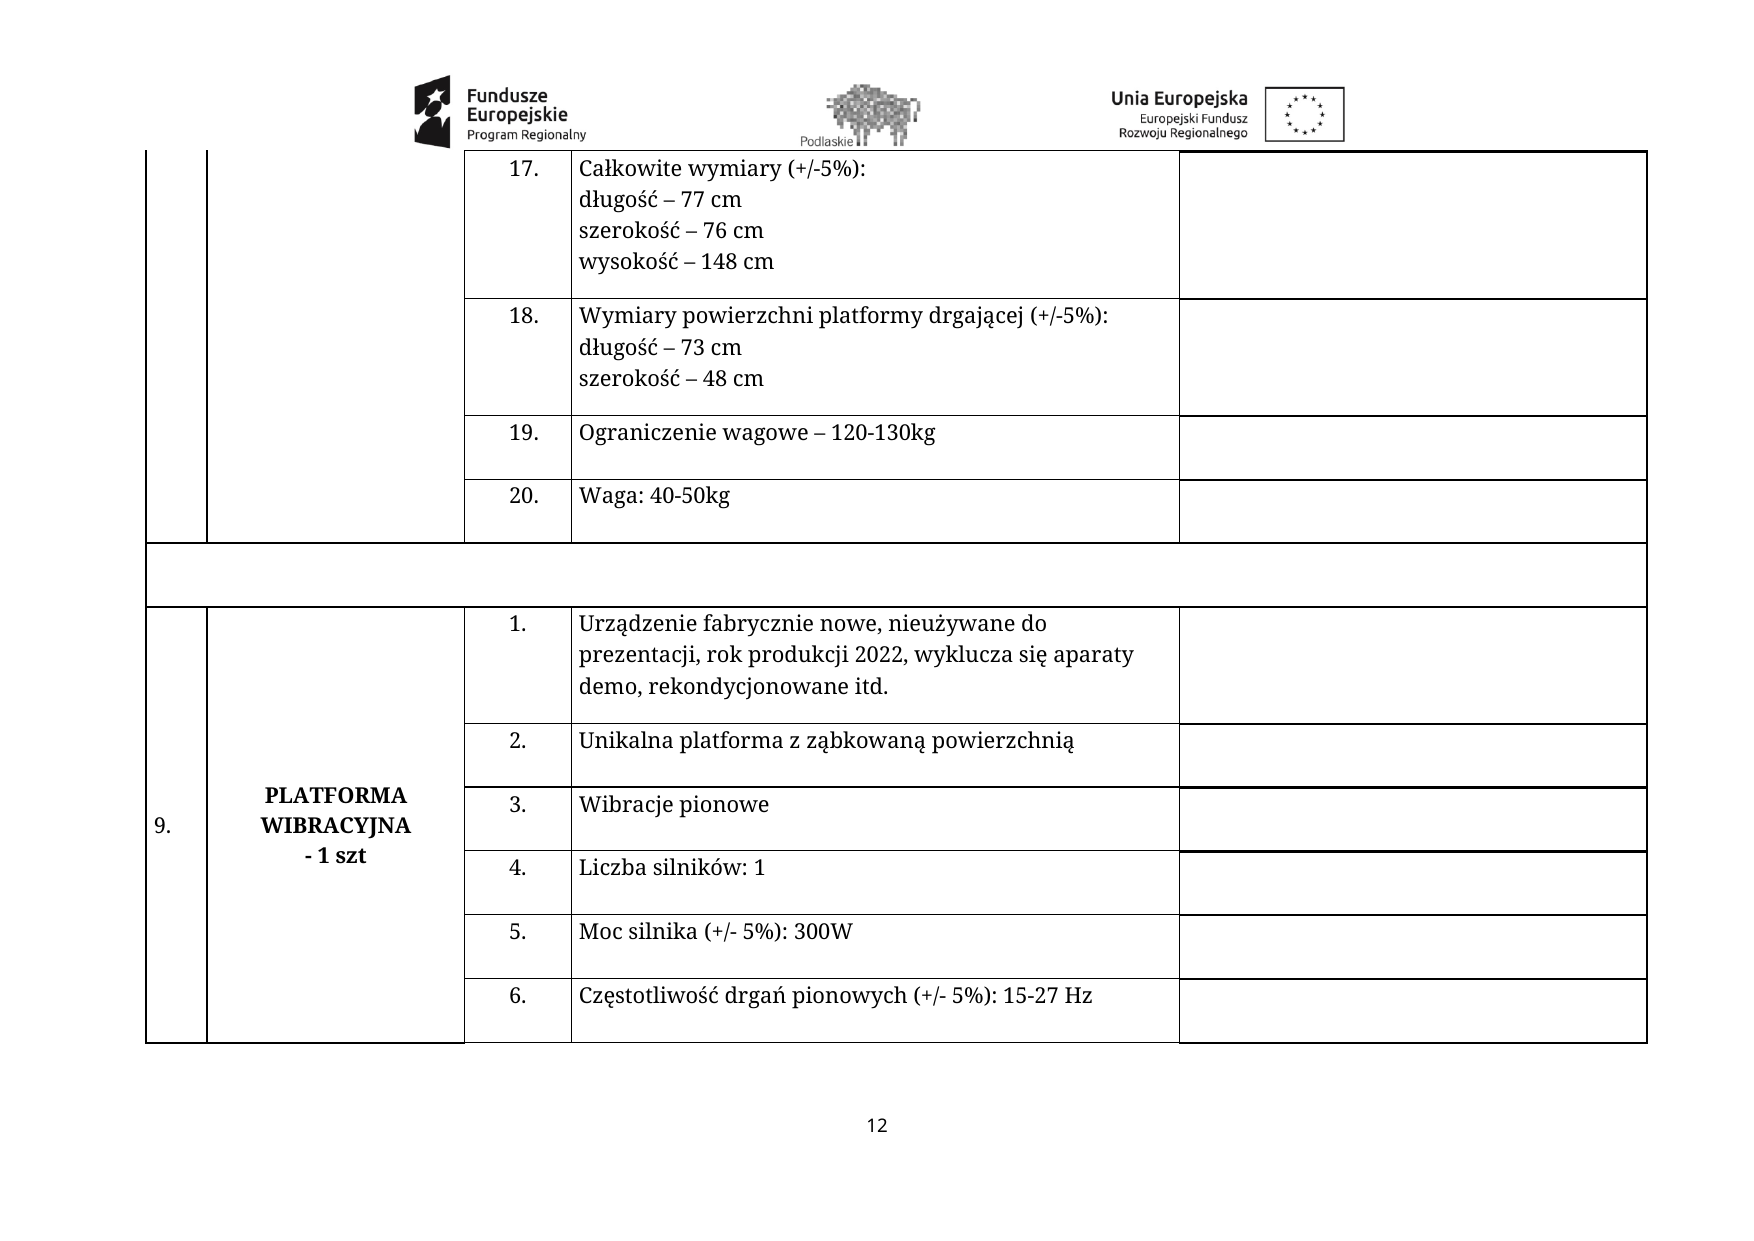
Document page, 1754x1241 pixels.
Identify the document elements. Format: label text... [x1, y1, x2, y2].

table_cell Wibracje pionowe [572, 788, 1179, 850]
table_cell Ograniczenie wagowe – 120-130kg [572, 416, 1179, 478]
table_cell [465, 788, 571, 850]
table_cell 9. [147, 608, 206, 1042]
table_cell Waga: 40-50kg [572, 480, 1179, 542]
table_cell [147, 544, 1646, 606]
table_cell [465, 416, 571, 478]
table_cell Liczba silników: 1 [572, 851, 1179, 914]
table_cell [465, 724, 571, 786]
table_cell [1180, 153, 1646, 298]
table_cell [465, 979, 571, 1042]
table_cell [1180, 853, 1646, 914]
table_cell Wymiary powierzchni platformy drgającej (+/-5%): długość – 73 cm szerokość – 48 cm [572, 299, 1179, 414]
table_cell [1180, 300, 1646, 414]
table_cell [1180, 725, 1646, 786]
table_cell [465, 151, 571, 298]
table_cell PLATFORMA WIBRACYJNA - 1 szt [208, 608, 464, 1042]
table_cell [465, 299, 571, 414]
table_cell Urządzenie fabrycznie nowe, nieużywane do prezentacji, rok produkcji 2022, wyklucza się aparaty demo, rekondycjonowane itd. [572, 608, 1179, 723]
table_cell [465, 851, 571, 914]
table_cell [1180, 916, 1646, 978]
table_cell [465, 915, 571, 978]
picture [405, 73, 1349, 151]
table_cell [465, 480, 571, 542]
table_cell [465, 608, 571, 723]
table_cell [1180, 980, 1646, 1042]
table_cell Unikalna platforma z ząbkowaną powierzchnią [572, 724, 1179, 786]
table_cell [1180, 608, 1646, 723]
table_cell Moc silnika (+/- 5%): 300W [572, 915, 1179, 978]
table_cell [1180, 481, 1646, 542]
table_cell [1180, 789, 1646, 850]
table_cell [1180, 417, 1646, 478]
table_cell Całkowite wymiary (+/-5%): długość – 77 cm szerokość – 76 cm wysokość – 148 cm [572, 151, 1179, 298]
table_cell Częstotliwość drgań pionowych (+/- 5%): 15-27 Hz [572, 979, 1179, 1042]
